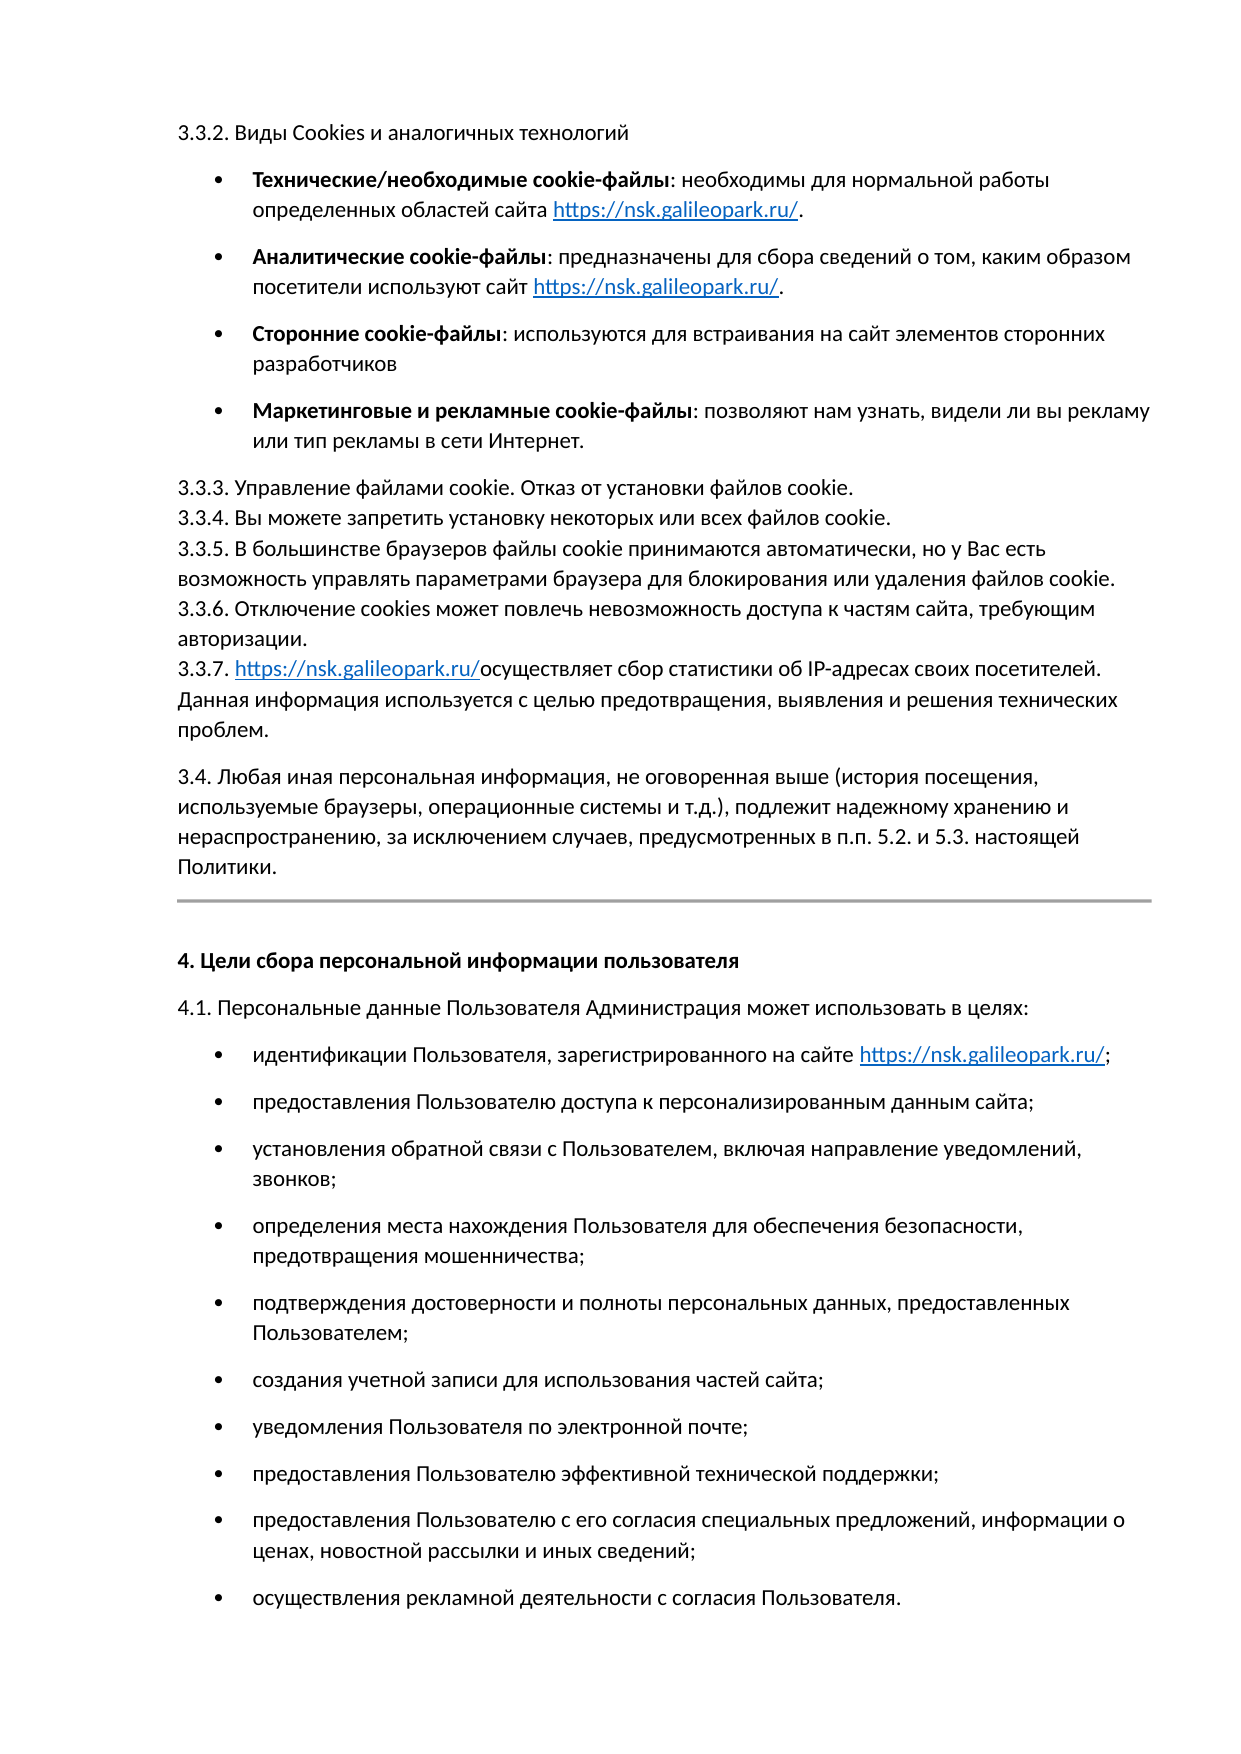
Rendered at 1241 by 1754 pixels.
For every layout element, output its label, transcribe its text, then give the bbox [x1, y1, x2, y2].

list создания учетной записи для использования частей сайта; [215, 1365, 1152, 1393]
text 4.1. Персональные данные Пользователя Администрация может использовать в целях: [177, 993, 1152, 1021]
list предоставления Пользователю эффективной технической поддержки; [215, 1459, 1152, 1487]
list Сторонние cookie-файлы: используются для встраивания на сайт элементов сторонних разработчиков [215, 319, 1152, 377]
list установления обратной связи с Пользователем, включая направление уведомлений, звонков; [215, 1134, 1152, 1192]
list Маркетинговые и рекламные cookie-файлы: позволяют нам узнать, видели ли вы рекламу или тип рекламы в сети Интернет. [215, 396, 1152, 454]
list Технические/необходимые cookie-файлы: необходимы для нормальной работы определенных областей сайта https://nsk.galileopark.ru/. [215, 165, 1152, 223]
text 3.4. Любая иная персональная информация, не оговоренная выше (история посещения, используемые браузеры, операционные системы и т.д.), подлежит надежному хранению и нераспространению, за исключением случаев, предусмотренных в п.п. 5.2. и 5.3. настоящей Политики. [177, 762, 1152, 881]
text 3.3.2. Виды Cookies и аналогичных технологий [177, 118, 1152, 146]
list определения места нахождения Пользователя для обеспечения безопасности, предотвращения мошенничества; [215, 1211, 1152, 1269]
list идентификации Пользователя, зарегистрированного на сайте https://nsk.galileopark.ru/; [215, 1040, 1152, 1068]
list подтверждения достоверности и полноты персональных данных, предоставленных Пользователем; [215, 1288, 1152, 1346]
list Аналитические cookie-файлы: предназначены для сбора сведений о том, каким образом посетители используют сайт https://nsk.galileopark.ru/. [215, 242, 1152, 300]
list осуществления рекламной деятельности с согласия Пользователя. [215, 1583, 1152, 1611]
text 4. Цели сбора персональной информации пользователя [177, 946, 1152, 974]
list предоставления Пользователю с его согласия специальных предложений, информации о ценах, новостной рассылки и иных сведений; [215, 1506, 1152, 1564]
list уведомления Пользователя по электронной почте; [215, 1412, 1152, 1440]
list предоставления Пользователю доступа к персонализированным данным сайта; [215, 1087, 1152, 1115]
text 3.3.3. Управление файлами cookie. Отказ от установки файлов cookie. 3.3.4. Вы можете запретить установку некоторых или всех файлов cookie. 3.3.5. В большинстве браузеров файлы cookie принимаются автоматически, но у Вас есть возможность управлять параметрами браузера для блокирования или удаления файлов cookie. 3.3.6. Отключение cookies может повлечь невозможность доступа к частям сайта, требующим авторизации. 3.3.7. https://nsk.galileopark.ru/осуществляет сбор статистики об IP-адресах своих посетителей. Данная информация используется с целью предотвращения, выявления и решения технических проблем. [177, 473, 1152, 743]
